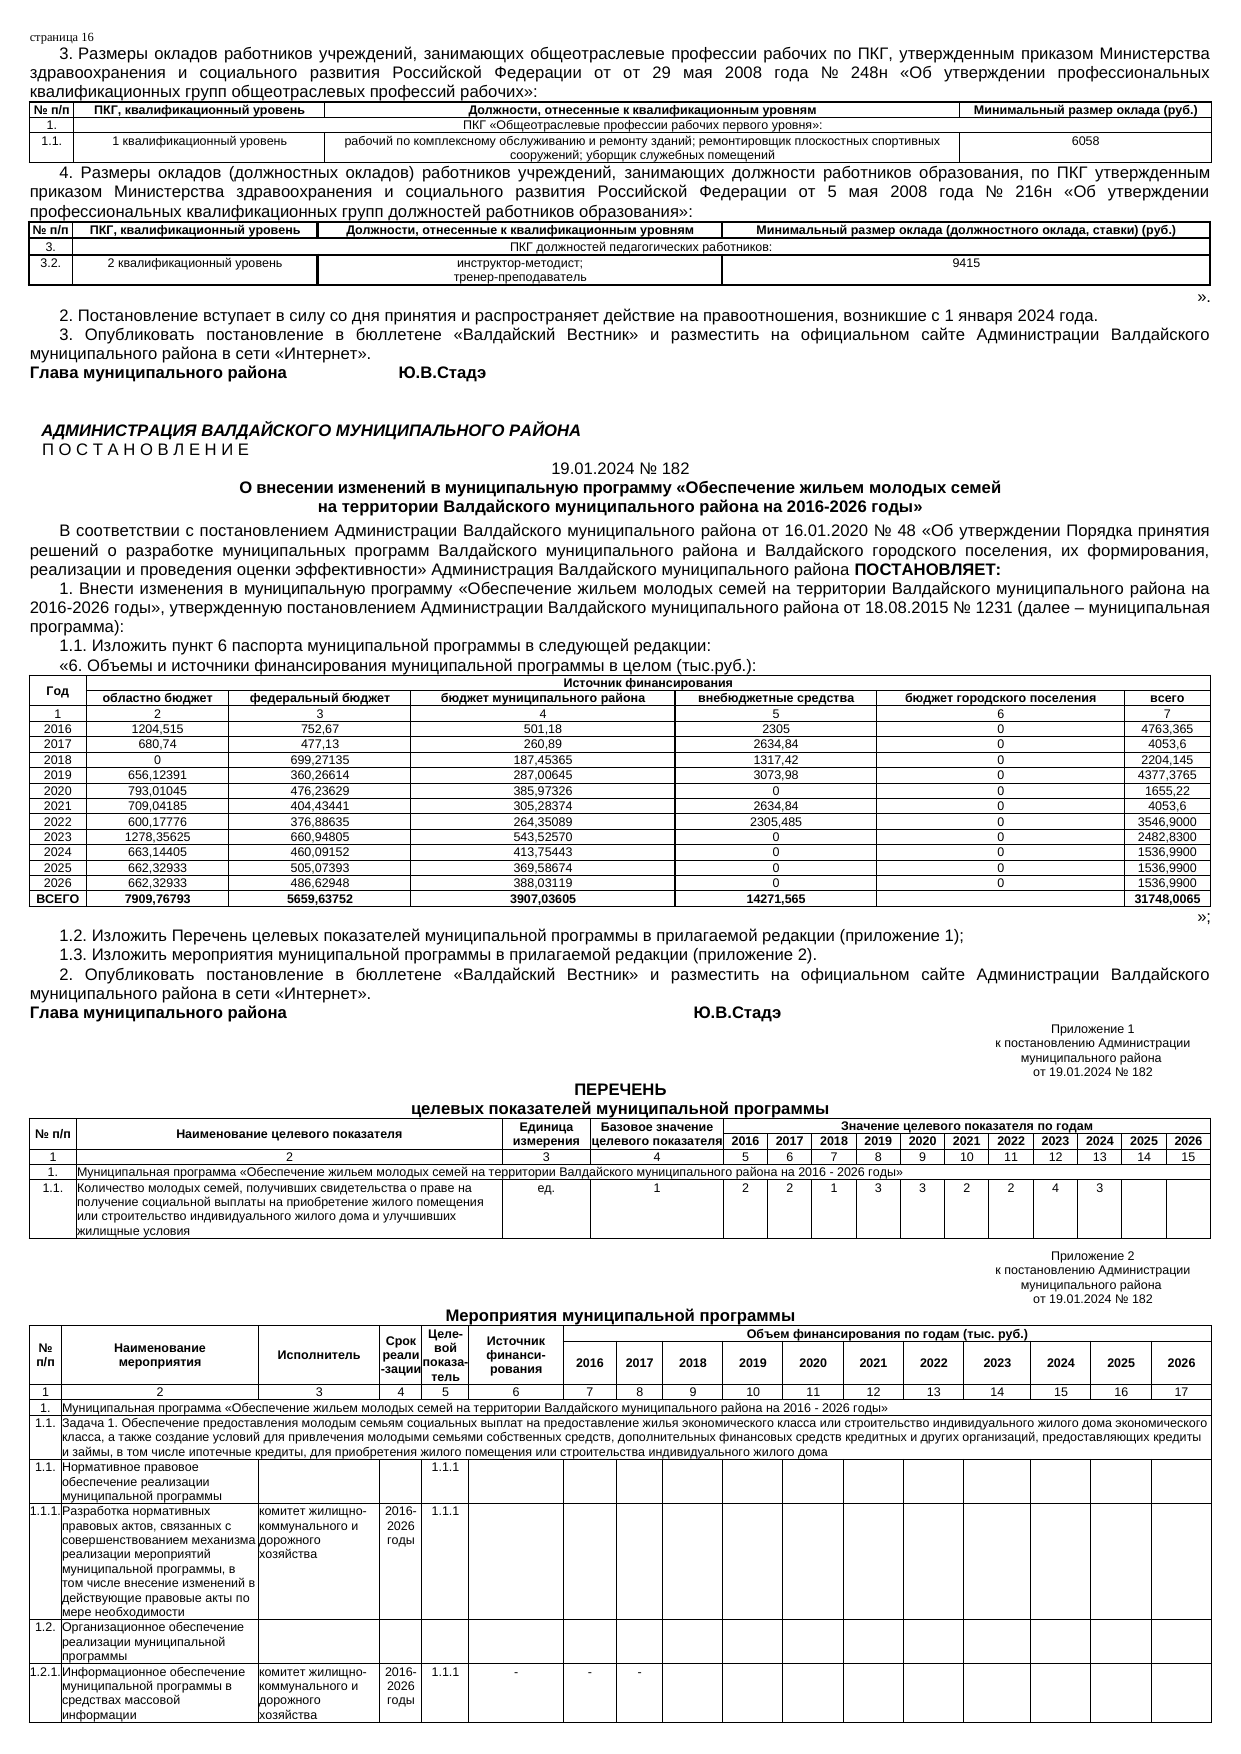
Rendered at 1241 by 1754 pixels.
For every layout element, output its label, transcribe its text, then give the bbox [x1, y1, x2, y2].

table_cell 2020 [901, 1134, 944, 1148]
text ». [29, 286, 1211, 306]
table_cell 4377,3765 [1125, 768, 1210, 782]
table_header № п/п [30, 1326, 61, 1384]
table_cell 3073,98 [676, 768, 876, 782]
table_cell 2016-2026 годы [380, 1504, 421, 1619]
text 1.2. Изложить Перечень целевых показателей муниципальной программы в прилагаемой редакции (приложение 1); [29, 926, 1211, 945]
table_cell [663, 1460, 722, 1503]
table_cell - [617, 1664, 662, 1722]
table_cell 2018 [663, 1342, 722, 1384]
table_cell 1. [30, 118, 73, 132]
table_cell 31748,0065 [1125, 891, 1210, 906]
table_cell [663, 1664, 722, 1722]
table_cell 4763,365 [1125, 722, 1210, 736]
table_cell [1152, 1620, 1211, 1663]
table_cell 1317,42 [676, 753, 876, 767]
table_cell 2024 [1078, 1134, 1121, 1148]
table_cell 388,03119 [411, 876, 674, 890]
text Мероприятия муниципальной программы [29, 1306, 1211, 1325]
table_cell 2017 [768, 1134, 811, 1148]
table_cell 187,45365 [411, 753, 674, 767]
table_cell 505,07393 [229, 861, 410, 875]
table_cell 11 [989, 1150, 1033, 1164]
table_cell 1.1. [30, 1180, 76, 1238]
table_cell 3.2. [30, 256, 72, 284]
table_cell [1031, 1664, 1090, 1722]
table_cell [1152, 1664, 1211, 1722]
table_cell 0 [877, 753, 1124, 767]
table_cell ПКГ «Общеотраслевые профессии рабочих первого уровня»: [74, 118, 1211, 132]
text на территории Валдайского муниципального района на 2016-2026 годы» [29, 497, 1211, 516]
table_cell 2021 [844, 1342, 903, 1384]
table_cell [1152, 1460, 1211, 1503]
text целевых показателей муниципальной программы [29, 1098, 1211, 1118]
table_cell Количество молодых семей, получивших свидетельства о праве на получение социальной выплаты на приобретение жилого помещения или строительство индивидуального жилого дома и улучшивших жилищные условия [77, 1180, 502, 1238]
table_cell 1204,515 [87, 722, 228, 736]
table_cell 10 [723, 1385, 782, 1399]
table_cell [904, 1620, 963, 1663]
table_cell [844, 1664, 903, 1722]
table_cell 2022 [30, 814, 86, 829]
table_cell 2023 [30, 830, 86, 844]
table_cell [422, 1620, 468, 1663]
table_cell Разработка нормативных правовых актов, связанных с совершенствованием механизма реализации мероприятий муниципальной программы, в том числе внесение изменений в действующие правовые акты по мере необходимости [62, 1504, 258, 1619]
table_cell 3 [229, 706, 410, 721]
table_cell 2020 [783, 1342, 843, 1384]
table_header Должности, отнесенные к квалификационным уровням [319, 223, 721, 237]
table_cell [904, 1504, 963, 1619]
table_cell 2024 [30, 845, 86, 859]
table_cell 1.1. [30, 133, 73, 162]
table_cell 2634,84 [676, 799, 876, 813]
table_cell 4 [380, 1385, 421, 1399]
table_header № п/п [30, 103, 73, 117]
table_cell [904, 1664, 963, 1722]
text 2. Постановление вступает в силу со дня принятия и распространяет действие на правоотношения, возникшие с 1 января 2024 года. [29, 306, 1211, 325]
table_cell 3 [1078, 1180, 1121, 1238]
table_cell - [564, 1664, 616, 1722]
table_cell 2023 [964, 1342, 1030, 1384]
table_cell 2017 [617, 1342, 662, 1384]
table_cell [1152, 1504, 1211, 1619]
table_cell 2018 [812, 1134, 856, 1148]
table_header Источник финанси-рования [469, 1326, 563, 1384]
table_cell 14 [964, 1385, 1030, 1399]
table_cell 0 [676, 861, 876, 875]
table_cell 699,27135 [229, 753, 410, 767]
table_cell 1.1. [30, 1460, 61, 1503]
table_cell 662,32933 [87, 876, 228, 890]
text 1.3. Изложить мероприятия муниципальной программы в прилагаемой редакции (приложение 2). [29, 945, 1211, 964]
table_cell Нормативное правовое обеспечение реализации муниципальной программы [62, 1460, 258, 1503]
table_cell - [469, 1664, 563, 1722]
table_cell федеральный бюджет [229, 691, 410, 705]
text О внесении изменений в муниципальную программу «Обеспечение жильем молодых семей [29, 478, 1211, 497]
text Приложение 2 [974, 1248, 1211, 1263]
table_cell 14271,565 [676, 891, 876, 906]
table_cell 3 [901, 1180, 944, 1238]
table_cell 4 [411, 706, 674, 721]
table_cell [663, 1504, 722, 1619]
table_cell 16 [1091, 1385, 1151, 1399]
table_cell 385,97326 [411, 784, 674, 798]
table_cell 709,04185 [87, 799, 228, 813]
table_cell [469, 1460, 563, 1503]
text 4. Размеры окладов (должностных окладов) работников учреждений, занимающих должности работников образования, по ПКГ утвержденным приказом Министерства здравоохранения и социального развития Российской Федерации от 5 мая 2008 года № 216н «Об утверждении профессиональных квалификационных групп должностей работников образования»: [29, 163, 1211, 221]
table_cell 0 [877, 861, 1124, 875]
table_cell 2482,8300 [1125, 830, 1210, 844]
table_cell 3546,9000 [1125, 814, 1210, 829]
table_cell 7909,76793 [87, 891, 228, 906]
table_cell [380, 1460, 421, 1503]
table_cell 0 [877, 768, 1124, 782]
table_cell 2022 [904, 1342, 963, 1384]
table_cell 12 [844, 1385, 903, 1399]
table_cell 2016 [724, 1134, 767, 1148]
table_cell 14 [1122, 1150, 1166, 1164]
table_cell 1.2. [30, 1620, 61, 1663]
table_cell бюджет городского поселения [877, 691, 1124, 705]
table_cell 13 [904, 1385, 963, 1399]
table_cell 0 [877, 876, 1124, 890]
table_cell 369,58674 [411, 861, 674, 875]
table_cell 1.1.1 [422, 1460, 468, 1503]
table_cell [1031, 1504, 1090, 1619]
table_cell 600,17776 [87, 814, 228, 829]
text 19.01.2024 № 182 [29, 459, 1211, 478]
table_cell 1 [591, 1180, 723, 1238]
table_cell [1122, 1180, 1166, 1238]
table_cell 413,75443 [411, 845, 674, 859]
table_cell [964, 1620, 1030, 1663]
table_cell 15 [1031, 1385, 1090, 1399]
table_cell [564, 1460, 616, 1503]
table_cell [1091, 1460, 1151, 1503]
table_cell [783, 1504, 843, 1619]
table_cell 0 [877, 799, 1124, 813]
table_cell 305,28374 [411, 799, 674, 813]
table_cell 543,52570 [411, 830, 674, 844]
table_header Год [30, 676, 86, 705]
table_header Источник финансирования [87, 676, 1210, 690]
table_cell 2 [768, 1180, 811, 1238]
table_cell 2 [945, 1180, 988, 1238]
table_cell [783, 1620, 843, 1663]
table_cell 2025 [1091, 1342, 1151, 1384]
table_cell 476,23629 [229, 784, 410, 798]
text »; [29, 907, 1211, 926]
table_cell [723, 1460, 782, 1503]
table_cell 2021 [945, 1134, 988, 1148]
table_cell 3 [259, 1385, 379, 1399]
table_header Исполнитель [259, 1326, 379, 1384]
table_cell 1536,9900 [1125, 876, 1210, 890]
table_header Наименование мероприятия [62, 1326, 258, 1384]
table_cell 2634,84 [676, 737, 876, 752]
table_cell 3 [857, 1180, 900, 1238]
table_cell 2026 [30, 876, 86, 890]
table_cell 5 [422, 1385, 468, 1399]
table_cell [564, 1504, 616, 1619]
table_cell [259, 1664, 379, 1722]
table_cell 404,43441 [229, 799, 410, 813]
table_cell ВСЕГО [30, 891, 86, 906]
table_cell [564, 1620, 616, 1663]
table_cell 486,62948 [229, 876, 410, 890]
table_cell 1.1.1 [422, 1664, 468, 1722]
text 3. Опубликовать постановление в бюллетене «Валдайский Вестник» и разместить на официальном сайте Администрации Валдайского муниципального района в сети «Интернет». [29, 325, 1211, 363]
table_cell 1 [812, 1180, 856, 1238]
table_cell Муниципальная программа «Обеспечение жильем молодых семей на территории Валдайского муниципального района на 2016 - 2026 годы» [62, 1400, 1211, 1414]
table_cell 3907,03605 [411, 891, 674, 906]
table_cell 0 [676, 876, 876, 890]
table_cell 9 [663, 1385, 722, 1399]
table_cell 2023 [1034, 1134, 1077, 1148]
table_cell 7 [564, 1385, 616, 1399]
table_cell [964, 1504, 1030, 1619]
table_cell [259, 1620, 379, 1663]
table_cell 9 [901, 1150, 944, 1164]
table_cell 1. [30, 1165, 76, 1179]
table_cell всего [1125, 691, 1210, 705]
table_cell 752,67 [229, 722, 410, 736]
table_cell 7 [812, 1150, 856, 1164]
table_cell 2026 [1152, 1342, 1211, 1384]
table_cell [1167, 1180, 1210, 1238]
table_cell 2 [989, 1180, 1033, 1238]
table_cell рабочий по комплексному обслуживанию и ремонту зданий; ремонтировщик плоскостных спортивных сооружений; уборщик служебных помещений [325, 133, 959, 162]
table_cell 656,12391 [87, 768, 228, 782]
table_cell 1 [30, 1150, 76, 1164]
table_cell 9415 [723, 256, 1209, 284]
table_cell [259, 1460, 379, 1503]
table_cell 2204,145 [1125, 753, 1210, 767]
text 3. Размеры окладов работников учреждений, занимающих общеотраслевые профессии рабочих по ПКГ, утвержденным приказом Министерства здравоохранения и социального развития Российской Федерации от от 29 мая 2008 года № 248н «Об утверждении профессиональных квалификационных групп общеотраслевых профессий рабочих»: [29, 44, 1211, 101]
table_cell 1.2.1. [30, 1664, 61, 1722]
table_cell 7 [1125, 706, 1210, 721]
text 2. Опубликовать постановление в бюллетене «Валдайский Вестник» и разместить на официальном сайте Администрации Валдайского муниципального района в сети «Интернет». [29, 964, 1211, 1003]
table_cell 2 [87, 706, 228, 721]
table_cell 1655,22 [1125, 784, 1210, 798]
table_cell 1 квалификационный уровень [74, 133, 324, 162]
subtitle АДМИНИСТРАЦИЯ ВАЛДАЙСКОГО МУНИЦИПАЛЬНОГО РАЙОНА [41, 421, 1211, 440]
table_cell 2016 [564, 1342, 616, 1384]
table_cell 0 [877, 784, 1124, 798]
table_cell 2019 [723, 1342, 782, 1384]
table_cell 4 [591, 1150, 723, 1164]
table_cell 2020 [30, 784, 86, 798]
table_cell 6058 [960, 133, 1211, 162]
table_cell 3. [30, 239, 72, 253]
table_cell 0 [877, 845, 1124, 859]
table_header Должности, отнесенные к квалификационным уровням [325, 103, 959, 117]
table_header Объем финансирования по годам (тыс. руб.) [564, 1326, 1211, 1341]
table_cell 2019 [30, 768, 86, 782]
table_cell [1091, 1664, 1151, 1722]
table_header Значение целевого показателя по годам [724, 1119, 1210, 1133]
table_cell 2018 [30, 753, 86, 767]
table_cell 287,00645 [411, 768, 674, 782]
text к постановлению Администрации [974, 1263, 1211, 1277]
text Глава муниципального района Ю.В.Стадэ [29, 1003, 1211, 1022]
table_cell 4 [1034, 1180, 1077, 1238]
table_cell 1 [30, 706, 86, 721]
table_cell 6 [877, 706, 1124, 721]
table_cell Организационное обеспечение реализации муниципальной программы [62, 1620, 258, 1663]
table_cell 4053,6 [1125, 799, 1210, 813]
table_cell 8 [617, 1385, 662, 1399]
table_cell 2 [77, 1150, 502, 1164]
table_cell [964, 1664, 1030, 1722]
table_cell ед. [503, 1180, 590, 1238]
text ПЕРЕЧЕНЬ [29, 1079, 1211, 1098]
table_cell 3 [503, 1150, 590, 1164]
table_cell 5 [676, 706, 876, 721]
table_cell 2024 [1031, 1342, 1090, 1384]
table_cell 1.1.1 [422, 1504, 468, 1619]
table_cell 2 квалификационный уровень [73, 256, 316, 284]
table_cell 2025 [1122, 1134, 1166, 1148]
table_cell 793,01045 [87, 784, 228, 798]
table_cell областно бюджет [87, 691, 228, 705]
table_cell [617, 1460, 662, 1503]
table_cell 0 [676, 784, 876, 798]
table_cell 2022 [989, 1134, 1033, 1148]
table_header Базовое значение целевого показателя [591, 1119, 723, 1148]
table_cell [380, 1620, 421, 1663]
table_cell [469, 1620, 563, 1663]
table_cell 660,94805 [229, 830, 410, 844]
table_cell 2019 [857, 1134, 900, 1148]
table_cell 501,18 [411, 722, 674, 736]
table_cell 477,13 [229, 737, 410, 752]
table_cell [663, 1620, 722, 1663]
table_cell 1536,9900 [1125, 861, 1210, 875]
table_header Минимальный размер оклада (должностного оклада, ставки) (руб.) [723, 223, 1209, 237]
table_cell 1536,9900 [1125, 845, 1210, 859]
table_cell 8 [857, 1150, 900, 1164]
text муниципального района от 19.01.2024 № 182 [974, 1277, 1211, 1306]
table_cell 2016 [30, 722, 86, 736]
text В соответствии с постановлением Администрации Валдайского муниципального района от 16.01.2020 № 48 «Об утверждении Порядка принятия решений о разработке муниципальных программ Валдайского муниципального района и Валдайского городского поселения, их формирования, реализации и проведения оценки эффективности» Администрация Валдайского муниципального района ПОСТАНОВЛЯЕТ: [29, 521, 1211, 579]
table_cell [964, 1460, 1030, 1503]
table_cell 2 [62, 1385, 258, 1399]
table_cell [723, 1504, 782, 1619]
table_header Целе-вой показа-тель [422, 1326, 468, 1384]
table_cell [1031, 1620, 1090, 1663]
table_cell [844, 1620, 903, 1663]
table_cell 680,74 [87, 737, 228, 752]
table_cell 2305 [676, 722, 876, 736]
table_cell [723, 1664, 782, 1722]
table_cell [844, 1460, 903, 1503]
table_cell 1 [30, 1385, 61, 1399]
table_cell [844, 1504, 903, 1619]
table_cell 260,89 [411, 737, 674, 752]
table_cell 2025 [30, 861, 86, 875]
table_cell 0 [877, 737, 1124, 752]
table_cell 13 [1078, 1150, 1121, 1164]
table_cell [1091, 1504, 1151, 1619]
table_cell 0 [676, 830, 876, 844]
table_cell 1278,35625 [87, 830, 228, 844]
subtitle П О С Т А Н О В Л Е Н И Е [42, 440, 1211, 459]
table_cell 2026 [1167, 1134, 1210, 1148]
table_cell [259, 1504, 379, 1619]
table_header № п/п [30, 1119, 76, 1148]
table_cell [723, 1620, 782, 1663]
table_cell 264,35089 [411, 814, 674, 829]
table_cell ПКГ должностей педагогических работников: [73, 239, 1209, 253]
table_cell [783, 1460, 843, 1503]
text 1. Внести изменения в муниципальную программу «Обеспечение жильем молодых семей на территории Валдайского муниципального района на 2016-2026 годы», утвержденную постановлением Администрации Валдайского муниципального района от 18.08.2015 № 1231 (далее – муниципальная программа): [29, 579, 1211, 636]
table_cell 2016-2026 годы [380, 1664, 421, 1722]
table_cell инструктор-методист; тренер-преподаватель [319, 256, 721, 284]
table_cell 460,09152 [229, 845, 410, 859]
table_cell 5 [724, 1150, 767, 1164]
table_cell [877, 891, 1124, 906]
table_cell 662,32933 [87, 861, 228, 875]
table_cell 1. [30, 1400, 61, 1414]
table_cell [1031, 1460, 1090, 1503]
table_cell 17 [1152, 1385, 1211, 1399]
text Глава муниципального района Ю.В.Стадэ [29, 363, 1211, 382]
table_cell Муниципальная программа «Обеспечение жильем молодых семей на территории Валдайского муниципального района на 2016 - 2026 годы» [77, 1165, 1210, 1179]
table_cell 663,14405 [87, 845, 228, 859]
table_cell 0 [676, 845, 876, 859]
table_cell 0 [877, 722, 1124, 736]
table_cell [904, 1460, 963, 1503]
title «6. Объемы и источники финансирования муниципальной программы в целом (тыс.руб.): [29, 655, 1211, 674]
table_cell 2 [724, 1180, 767, 1238]
table_cell 2017 [30, 737, 86, 752]
table_cell 5659,63752 [229, 891, 410, 906]
table_cell внебюджетные средства [676, 691, 876, 705]
table_cell 1.1.1. [30, 1504, 61, 1619]
table_cell бюджет муниципального района [411, 691, 674, 705]
table_header ПКГ, квалификационный уровень [73, 223, 316, 237]
table_cell 2021 [30, 799, 86, 813]
table_cell [617, 1504, 662, 1619]
table_header Минимальный размер оклада (руб.) [960, 103, 1211, 117]
table_cell 10 [945, 1150, 988, 1164]
table_cell [783, 1664, 843, 1722]
table_cell 6 [768, 1150, 811, 1164]
table_header Наименование целевого показателя [77, 1119, 502, 1148]
table_header Единица измерения [503, 1119, 590, 1148]
table_header ПКГ, квалификационный уровень [74, 103, 324, 117]
table_cell 0 [877, 814, 1124, 829]
table_cell 15 [1167, 1150, 1210, 1164]
table_cell 376,88635 [229, 814, 410, 829]
table_cell 4053,6 [1125, 737, 1210, 752]
text к постановлению Администрации [974, 1036, 1211, 1051]
table_cell Задача 1. Обеспечение предоставления молодым семьям социальных выплат на предоставление жилья экономического класса или строительство индивидуального жилого дома экономического класса, а также создание условий для привлечения молодыми семьями собственных средств, дополнительных финансовых средств кредитных и других организаций, предоставляющих кредиты и займы, в том числе ипотечные кредиты, для приобретения жилого помещения или строительства индивидуального жилого дома [62, 1416, 1211, 1459]
table_cell 0 [87, 753, 228, 767]
table_header Срок реали-зации [380, 1326, 421, 1384]
table_cell 0 [877, 830, 1124, 844]
table_cell [469, 1504, 563, 1619]
table_cell 360,26614 [229, 768, 410, 782]
text Приложение 1 [974, 1022, 1211, 1036]
title 1.1. Изложить пункт 6 паспорта муниципальной программы в следующей редакции: [29, 636, 1211, 655]
table_cell [617, 1620, 662, 1663]
table_cell 12 [1034, 1150, 1077, 1164]
table_cell 6 [469, 1385, 563, 1399]
table_cell 2305,485 [676, 814, 876, 829]
table_cell [1091, 1620, 1151, 1663]
table_cell 11 [783, 1385, 843, 1399]
table_cell Информационное обеспечение муниципальной программы в средствах массовой информации [62, 1664, 258, 1722]
table_cell 1.1. [30, 1416, 61, 1459]
text муниципального района от 19.01.2024 № 182 [974, 1051, 1211, 1079]
table_header № п/п [30, 223, 72, 237]
